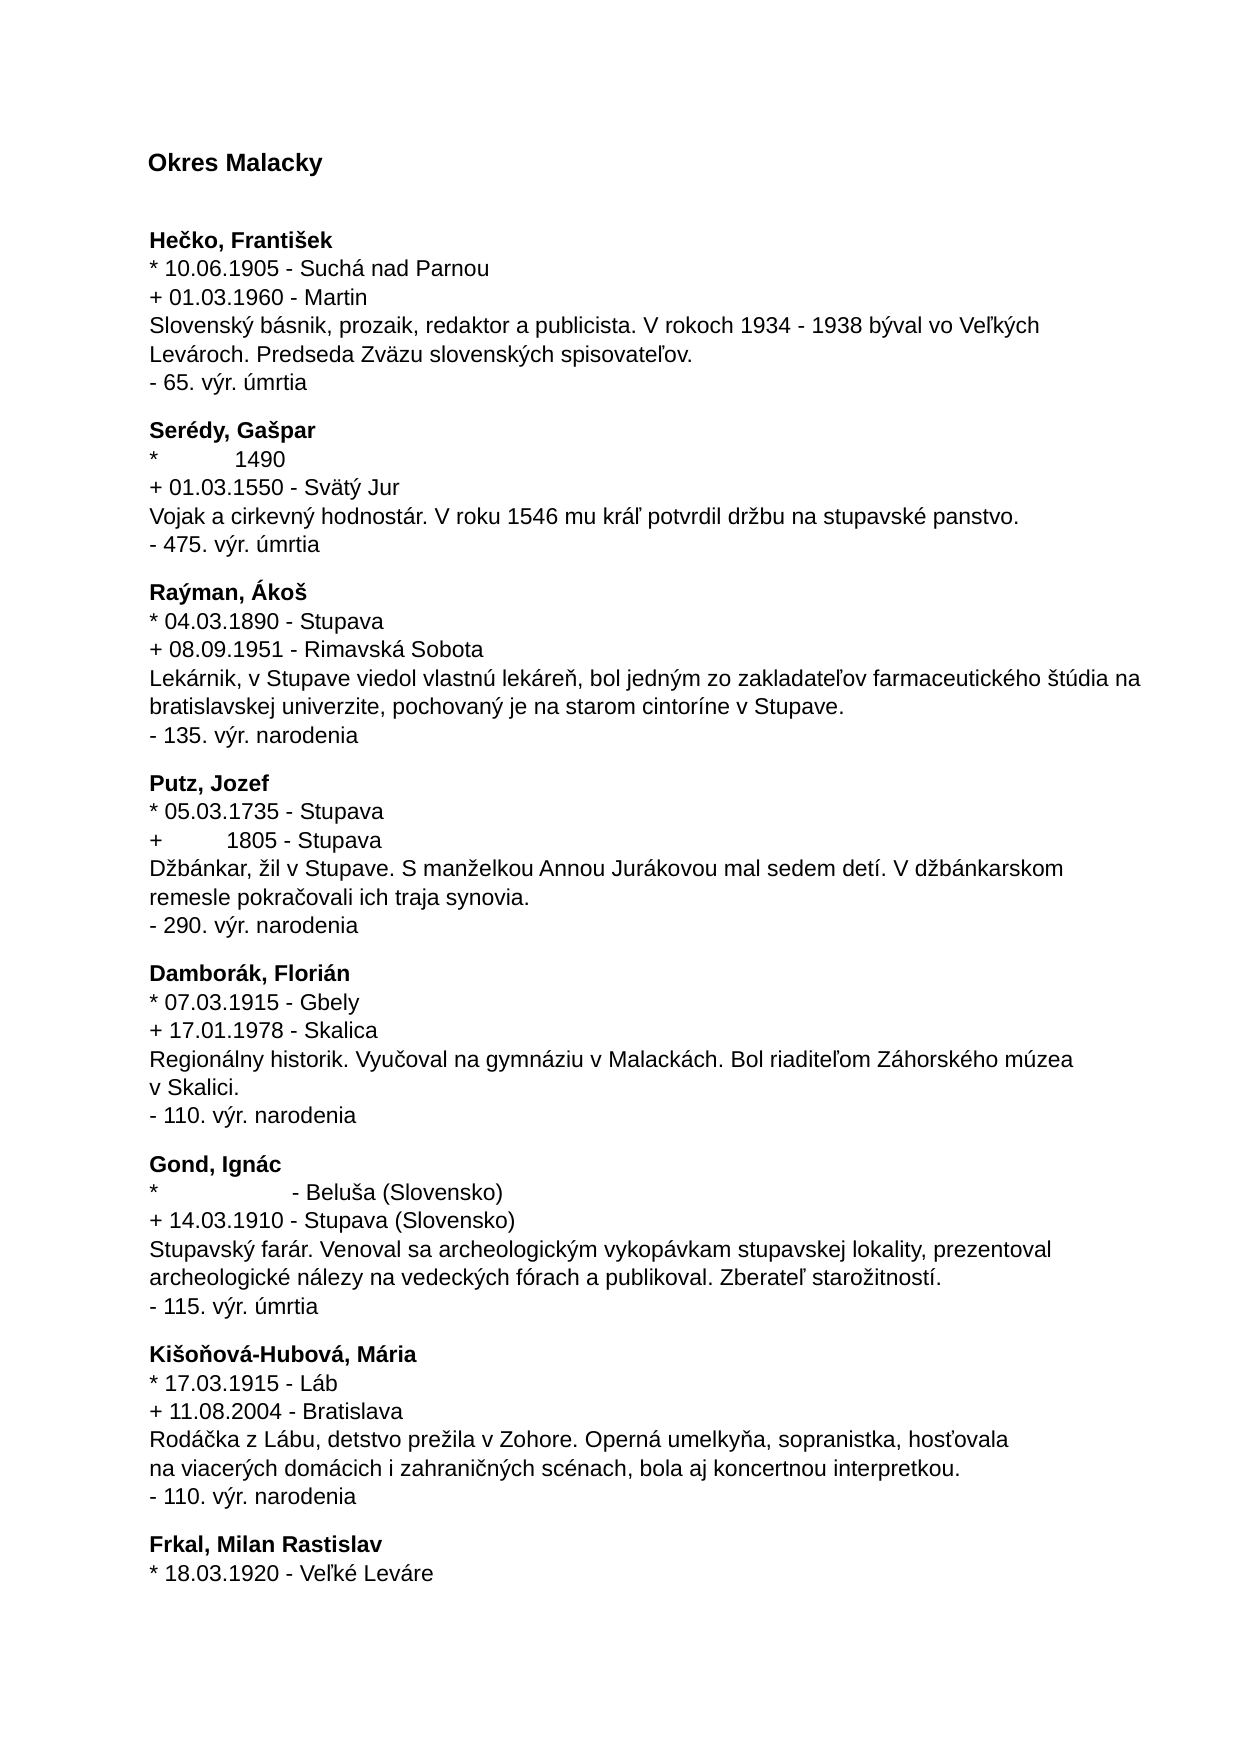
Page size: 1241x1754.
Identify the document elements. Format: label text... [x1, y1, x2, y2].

table_cell Kišoňová-Hubová, Mária * 17.03.1915 - Láb + 11.08.2004 - Bratislava Rodáčka z Lábu, detstvo prežila v Zohore. Operná umelkyňa, sopranistka, hosťovala na viacerých domácich i zahraničných scénach, bola aj koncertnou interpretkou. - 110. výr. narodenia [148, 1340, 1148, 1530]
table_cell Serédy, Gašpar * 1490 + 01.03.1550 - Svätý Jur Vojak a cirkevný hodnostár. V roku 1546 mu kráľ potvrdil držbu na stupavské panstvo. - 475. výr. úmrtia [148, 416, 1148, 578]
table_cell Gond, Ignác * - Beluša (Slovensko) + 14.03.1910 - Stupava (Slovensko) Stupavský farár. Venoval sa archeologickým vykopávkam stupavskej lokality, prezentoval archeologické nálezy na vedeckých fórach a publikoval. Zberateľ starožitností. - 115. výr. úmrtia [148, 1149, 1148, 1339]
table_cell Damborák, Florián * 07.03.1915 - Gbely + 17.01.1978 - Skalica Regionálny historik. Vyučoval na gymnáziu v Malackách. Bol riaditeľom Záhorského múzea v Skalici. - 110. výr. narodenia [148, 959, 1148, 1149]
table_cell Putz, Jozef * 05.03.1735 - Stupava + 1805 - Stupava Džbánkar, žil v Stupave. S manželkou Annou Jurákovou mal sedem detí. V džbánkarskom remesle pokračovali ich traja synovia. - 290. výr. narodenia [148, 768, 1148, 959]
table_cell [148, 1530, 1148, 1588]
text Okres Malacky [148, 148, 1093, 176]
table_header Hečko, František * 10.06.1905 - Suchá nad Parnou + 01.03.1960 - Martin Slovenský básnik, prozaik, redaktor a publicista. V rokoch 1934 - 1938 býval vo Veľkých Levároch. Predseda Zväzu slovenských spisovateľov. - 65. výr. úmrtia [148, 195, 1148, 416]
table_cell Raýman, Ákoš * 04.03.1890 - Stupava + 08.09.1951 - Rimavská Sobota Lekárnik, v Stupave viedol vlastnú lekáreň, bol jedným zo zakladateľov farmaceutického štúdia na bratislavskej univerzite, pochovaný je na starom cintoríne v Stupave. - 135. výr. narodenia [148, 578, 1148, 768]
